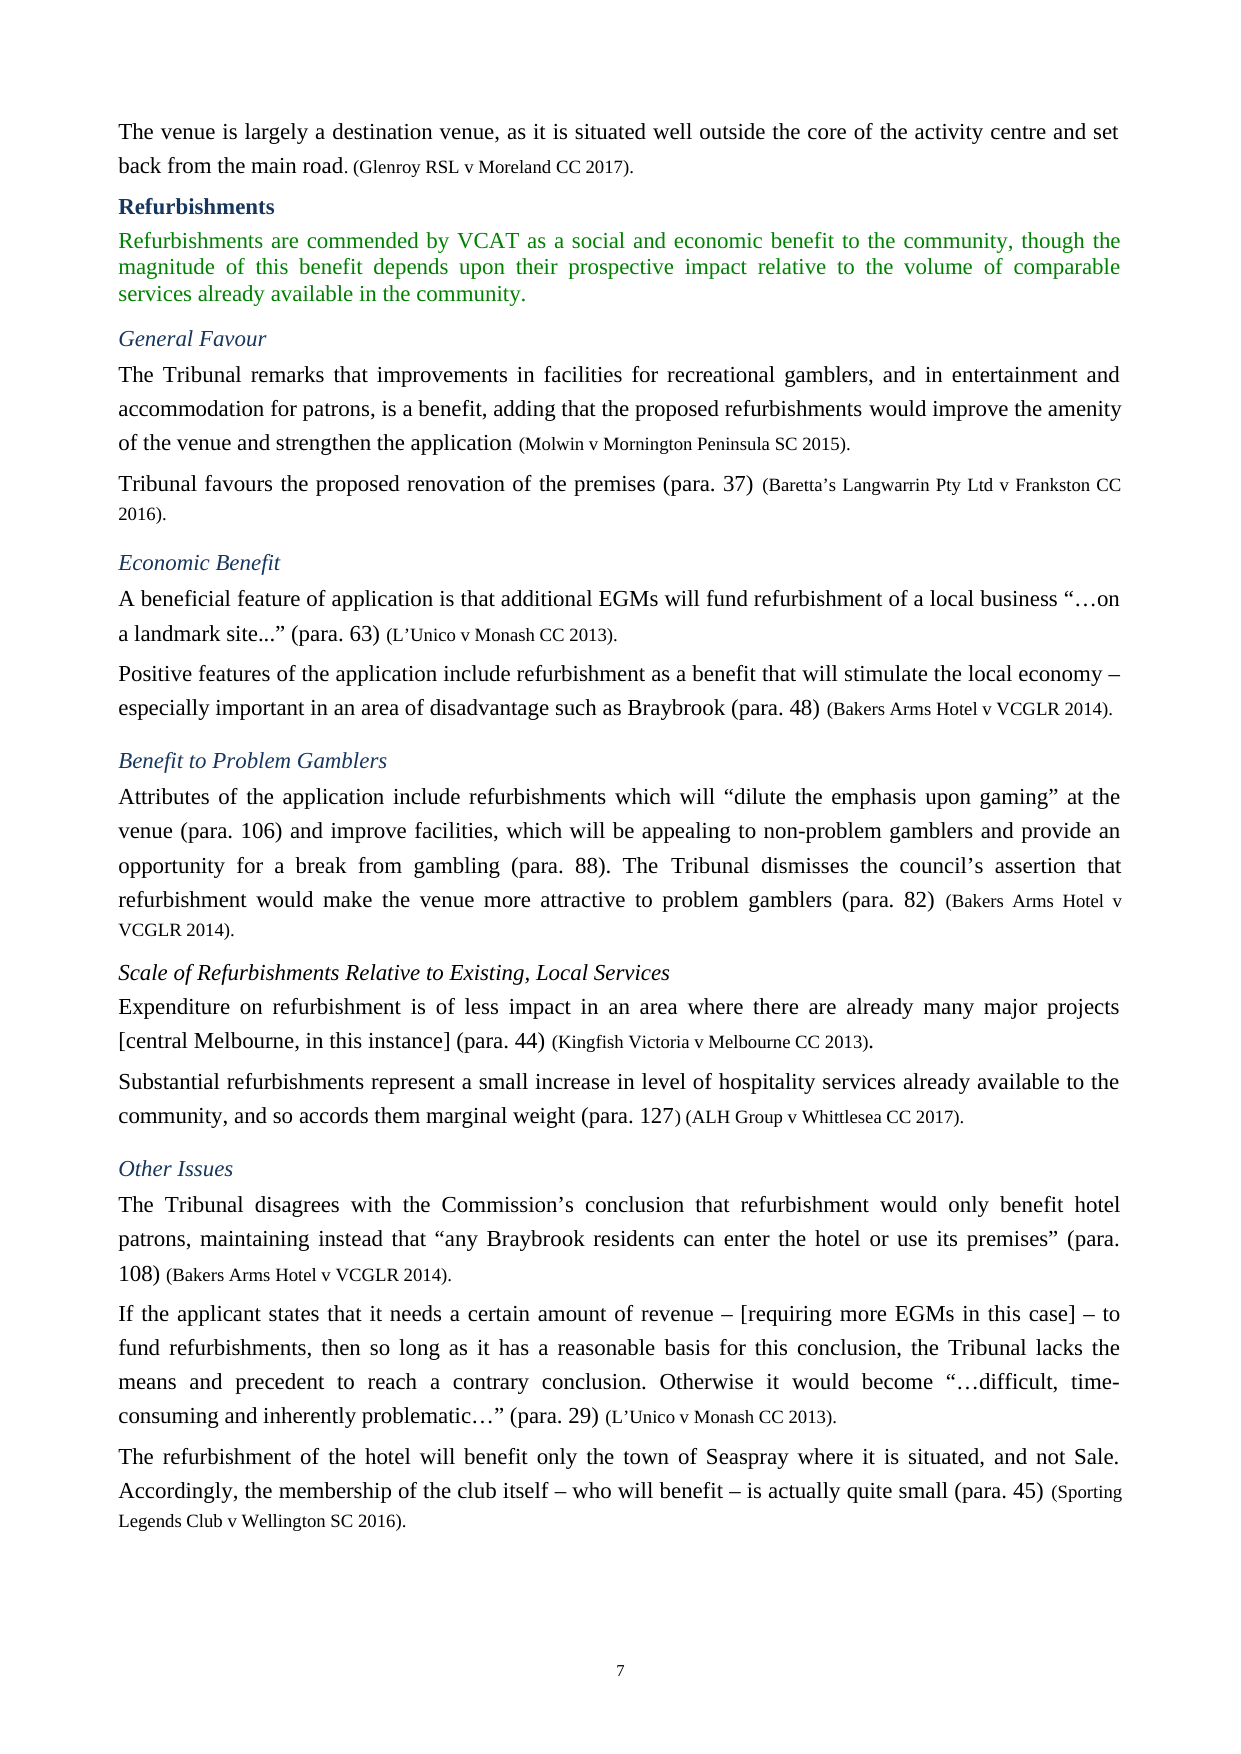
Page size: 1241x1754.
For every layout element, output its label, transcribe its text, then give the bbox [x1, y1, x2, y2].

text Substantial refurbishments represent a small increase in level of hospitality services already available to the community, and so accords them marginal weight (para. 127) (ALH Group v Whittlesea CC 2017). [118, 1068, 1122, 1128]
text General Favour [118, 325, 1122, 351]
text The Tribunal remarks that improvements in facilities for recreational gamblers, and in entertainment and accommodation for patrons, is a benefit, adding that the proposed refurbishments would improve the amenity of the venue and strengthen the application (Molwin v Mornington Peninsula SC 2015). [118, 361, 1122, 456]
text Refurbishments [118, 193, 1122, 219]
text The Tribunal disagrees with the Commission’s conclusion that refurbishment would only benefit hotel patrons, maintaining instead that “any Braybrook residents can enter the hotel or use its premises” (para. 108) (Bakers Arms Hotel v VCGLR 2014). [118, 1191, 1122, 1286]
text The refurbishment of the hotel will benefit only the town of Seaspray where it is situated, and not Sale. Accordingly, the membership of the club itself – who will benefit – is actually quite small (para. 45) (Sporting Legends Club v Wellington SC 2016). [118, 1443, 1122, 1532]
text Benefit to Problem Gamblers [118, 747, 1122, 773]
text Scale of Refurbishments Relative to Existing, Local Services [118, 959, 1122, 986]
text Other Issues [118, 1155, 1122, 1181]
text Tribunal favours the proposed renovation of the premises (para. 37) (Baretta’s Langwarrin Pty Ltd v Frankston CC 2016). [118, 470, 1122, 524]
text The venue is largely a destination venue, as it is situated well outside the core of the activity centre and set back from the main road. (Glenroy RSL v Moreland CC 2017). [118, 118, 1122, 179]
text Positive features of the application include refurbishment as a benefit that will stimulate the local economy – especially important in an area of disadvantage such as Braybrook (para. 48) (Bakers Arms Hotel v VCGLR 2014). [118, 660, 1122, 721]
text A beneficial feature of application is that additional EGMs will fund refurbishment of a local business “…on a landmark site...” (para. 63) (L’Unico v Monash CC 2013). [118, 586, 1122, 646]
text Economic Benefit [118, 549, 1122, 576]
text If the applicant states that it needs a certain amount of revenue – [requiring more EGMs in this case] – to fund refurbishments, then so long as it has a reasonable basis for this conclusion, the Tribunal lacks the means and precedent to reach a contrary conclusion. Otherwise it would become “…difficult, time-consuming and inherently problematic…” (para. 29) (L’Unico v Monash CC 2013). [118, 1300, 1122, 1429]
text Attributes of the application include refurbishments which will “dilute the emphasis upon gaming” at the venue (para. 106) and improve facilities, which will be appealing to non-problem gamblers and provide an opportunity for a break from gambling (para. 88). The Tribunal dismisses the council’s assertion that refurbishment would make the venue more attractive to problem gamblers (para. 82) (Bakers Arms Hotel v VCGLR 2014). [118, 783, 1122, 940]
text Refurbishments are commended by VCAT as a social and economic benefit to the community, though the magnitude of this benefit depends upon their prospective impact relative to the volume of comparable services already available in the community. [118, 227, 1122, 306]
text Expenditure on refurbishment is of less impact in an area where there are already many major projects [central Melbourne, in this instance] (para. 44) (Kingfish Victoria v Melbourne CC 2013). [118, 993, 1122, 1054]
